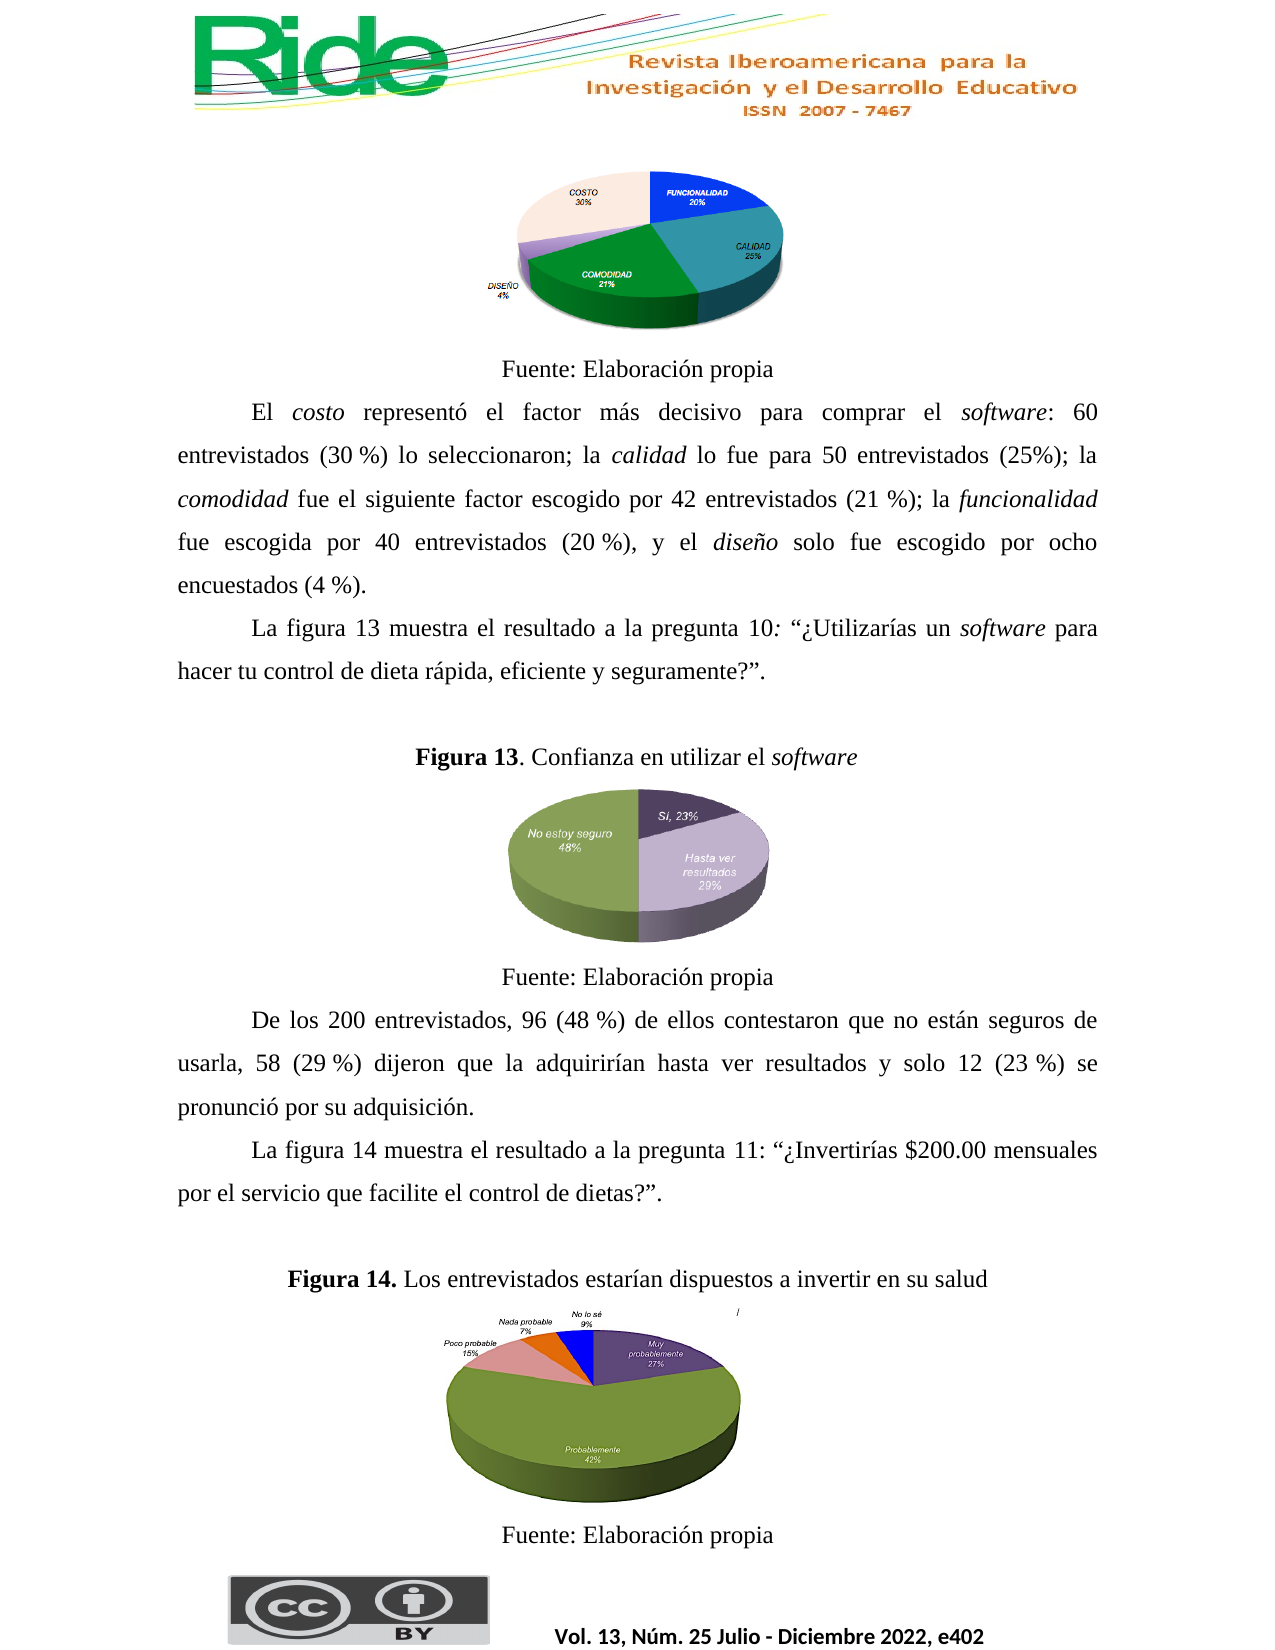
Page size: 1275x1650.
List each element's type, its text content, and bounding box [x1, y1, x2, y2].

picture [194, 14, 1081, 119]
text Figura 14. Los entrevistados estarían dispuestos a invertir en su salud [177, 1264, 1098, 1293]
text La figura 14 muestra el resultado a la pregunta 11: “¿Invertirías $200.00 mensuales por el servicio que facilite el control de dietas?”. [177, 1135, 1098, 1207]
text Fuente: Elaboración propia [177, 1520, 1098, 1548]
text Fuente: Elaboración propia [177, 962, 1098, 991]
picture [502, 785, 774, 951]
picture [227, 1575, 490, 1645]
text El costo representó el factor más decisivo para comprar el software: 60 entrevistados (30 %) lo seleccionaron; la calidad lo fue para 50 entrevistados (25%); la comodidad fue el siguiente factor escogido por 42 entrevistados (21 %); la funcionalidad fue escogida por 40 entrevistados (20 %), y el diseño solo fue escogido por ocho encuestados (4 %). [177, 397, 1098, 599]
text La figura 13 muestra el resultado a la pregunta 10: “¿Utilizarías un software para hacer tu control de dieta rápida, eficiente y seguramente?”. [177, 613, 1098, 685]
text Fuente: Elaboración propia [177, 354, 1098, 383]
picture [428, 1307, 752, 1508]
text Figura 13. Confianza en utilizar el software [177, 742, 1098, 771]
picture [483, 147, 792, 343]
text De los 200 entrevistados, 96 (48 %) de ellos contestaron que no están seguros de usarla, 58 (29 %) dijeron que la adquirirían hasta ver resultados y solo 12 (23 %) se pronunció por su adquisición. [177, 1005, 1098, 1120]
